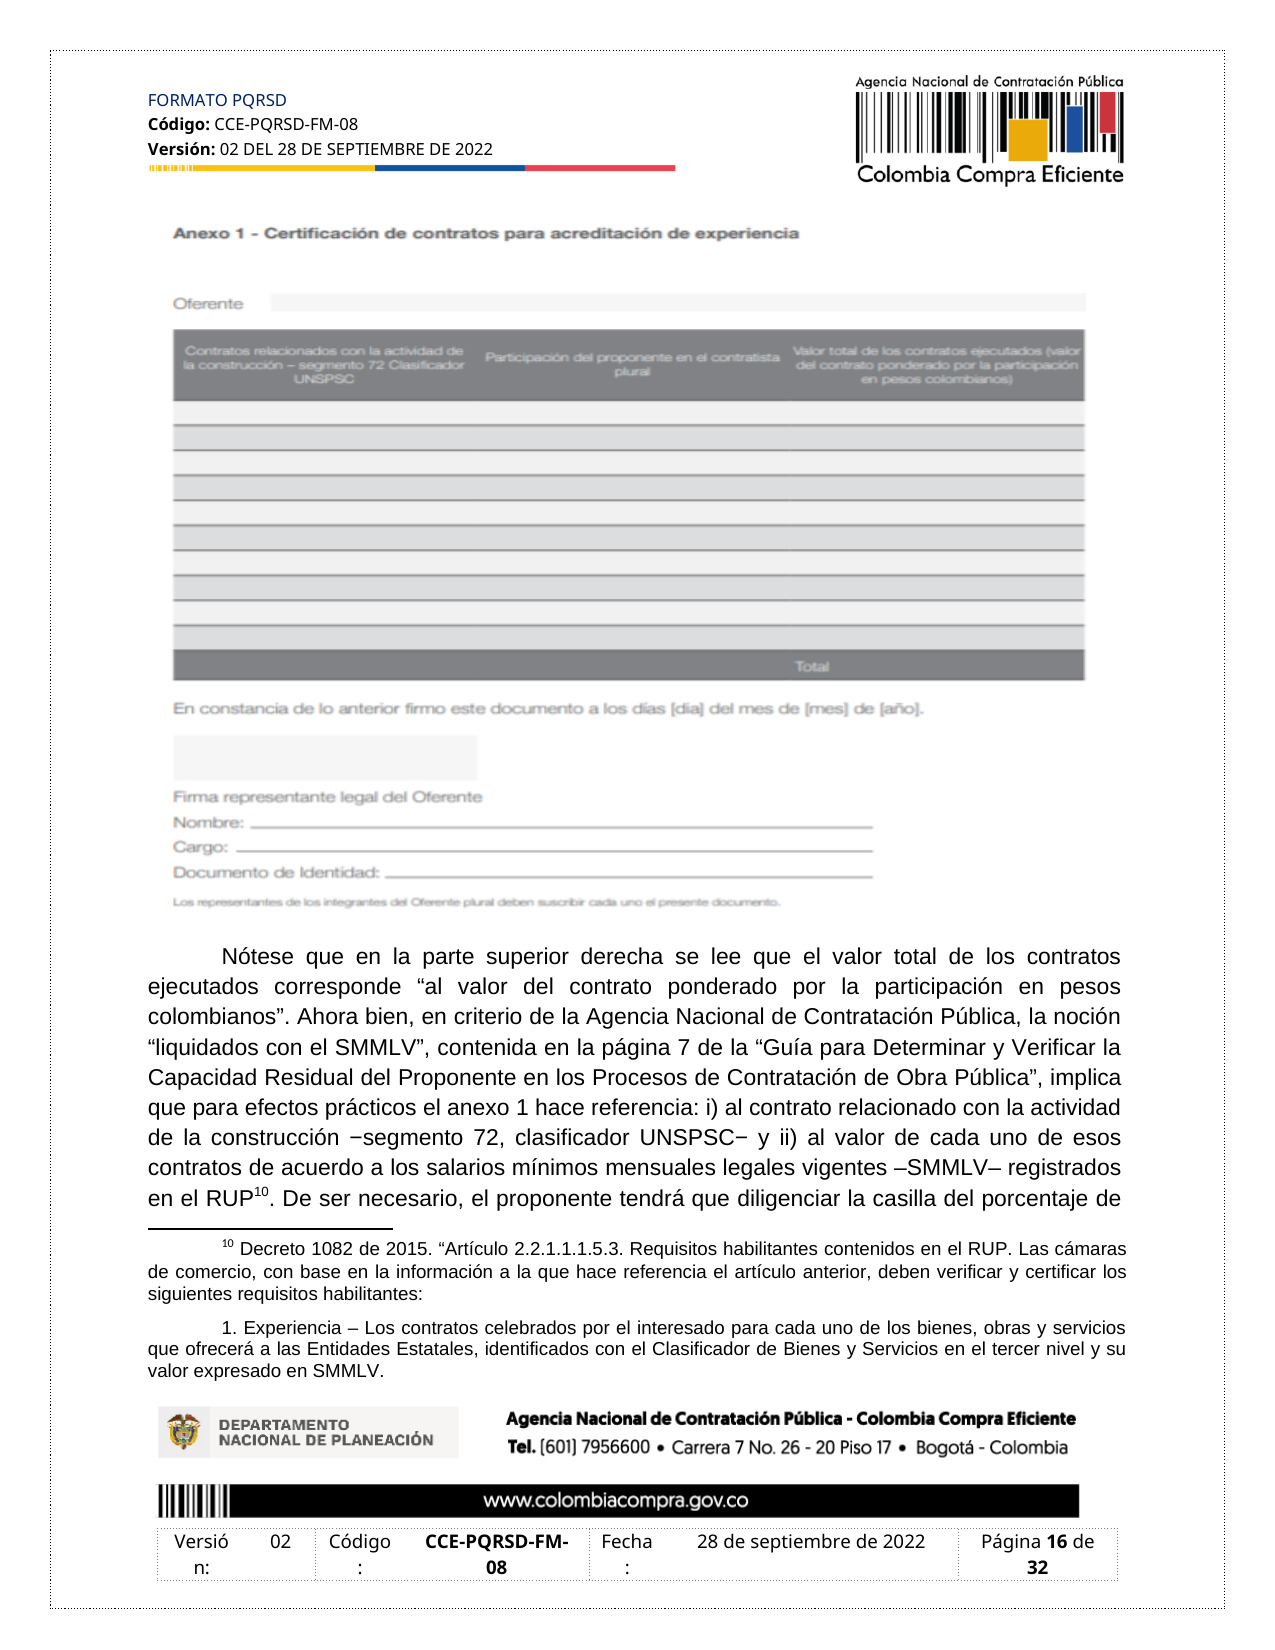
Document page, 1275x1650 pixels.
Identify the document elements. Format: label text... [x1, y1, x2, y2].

picture [147, 1381, 1090, 1528]
picture [855, 75, 1128, 187]
picture [159, 209, 1110, 927]
picture [147, 160, 679, 174]
